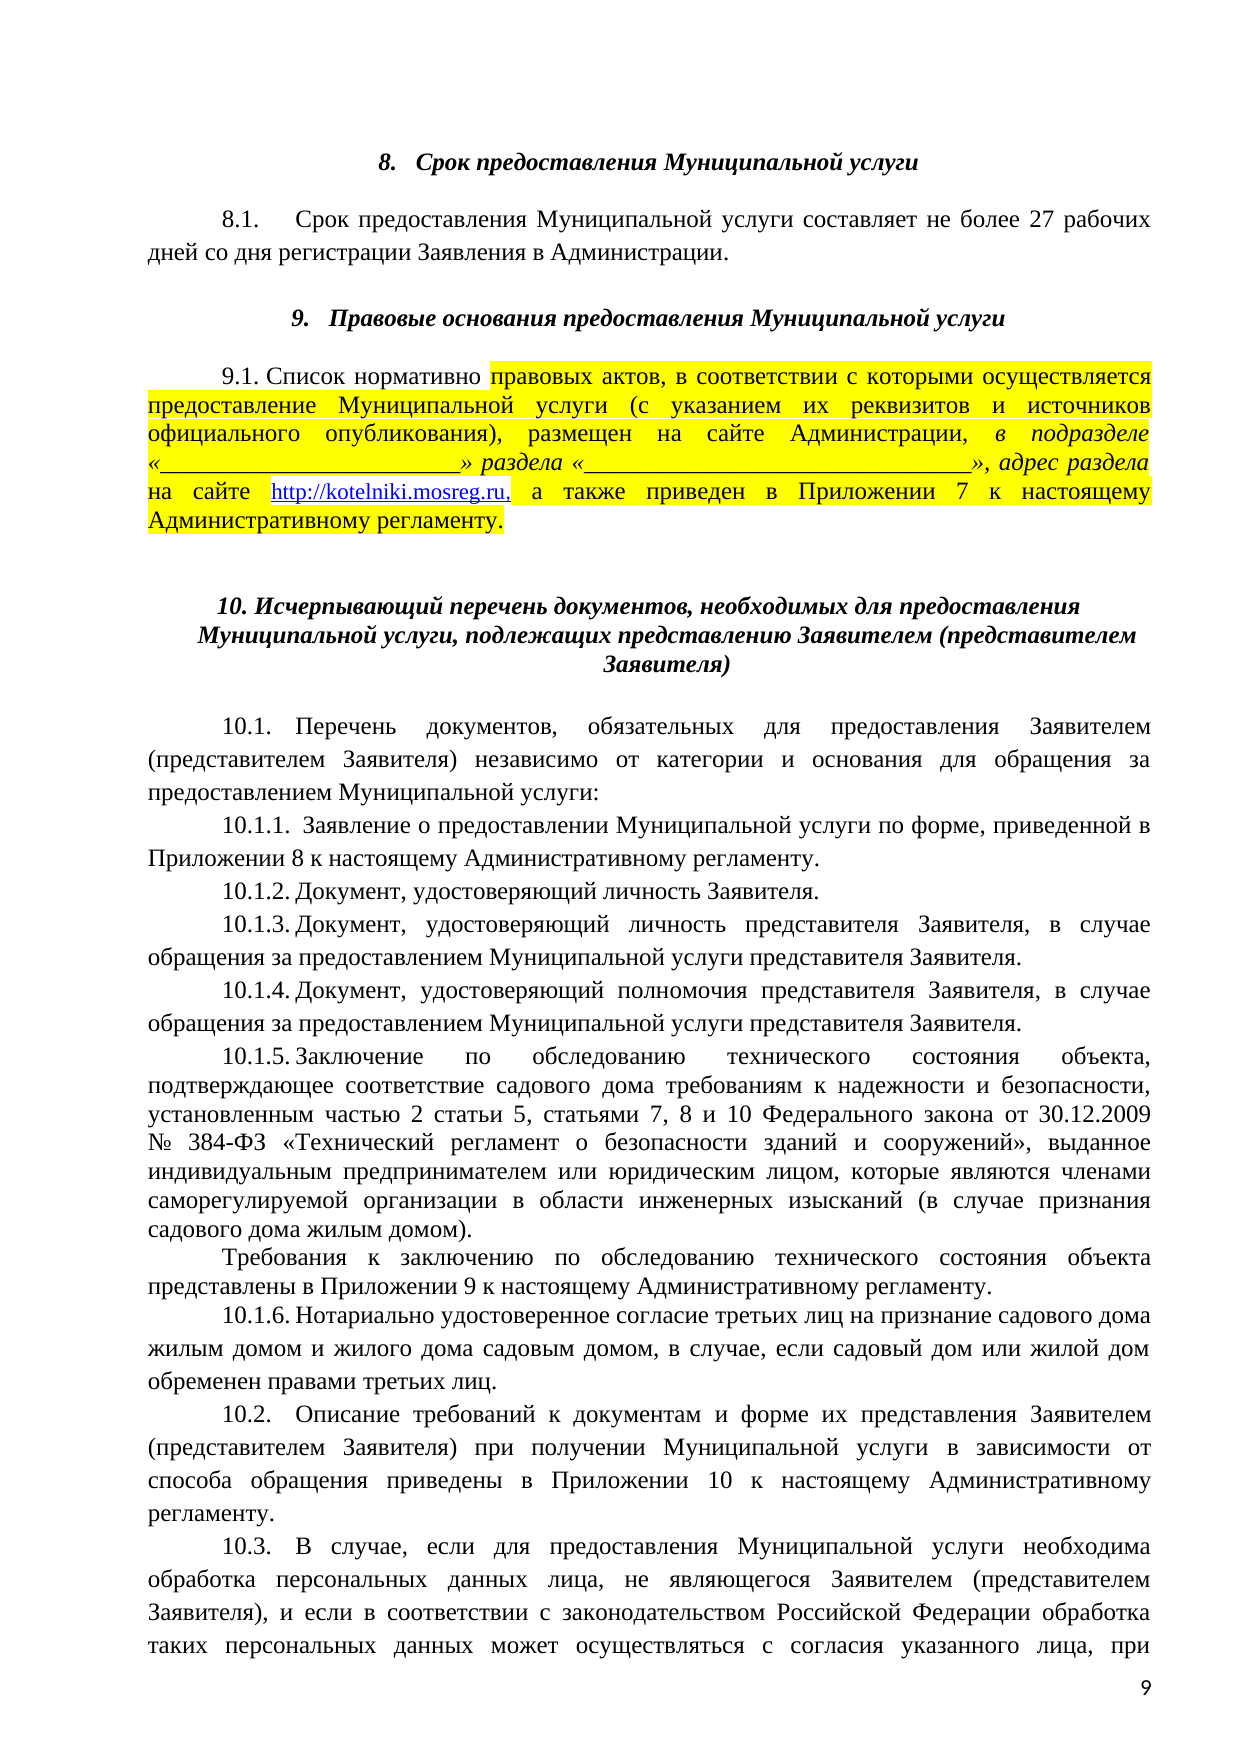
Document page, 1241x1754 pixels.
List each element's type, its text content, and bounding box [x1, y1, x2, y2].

list Описание требований к документам и форме их представления Заявителем (представителем Заявителя) при получении Муниципальной услуги в зависимости от способа обращения приведены в Приложении 10 к настоящему Административному регламенту. [148, 1399, 1152, 1527]
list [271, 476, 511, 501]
list Перечень документов, обязательных для предоставления Заявителем (представителем Заявителя) независимо от категории и основания для обращения за предоставлением Муниципальной услуги: [148, 711, 1152, 806]
list Список нормативно правовых актов, в соответствии с которыми осуществляется предоставление Муниципальной услуги (с указанием их реквизитов и источников официального опубликования), размещен на сайте Администрации, в подразделе «________________________» раздела «_______________________________», адрес раздела на сайте http://kotelniki.mosreg.ru, а также приведен в Приложении 7 к настоящему Административному регламенту. [148, 418, 1152, 476]
list Документ, удостоверяющий личность Заявителя. [148, 876, 1152, 905]
list Срок предоставления Муниципальной услуги составляет не более 27 рабочих дней со дня регистрации Заявления в Администрации. [148, 204, 1152, 266]
list Документ, удостоверяющий личность представителя Заявителя, в случае обращения за предоставлением Муниципальной услуги представителя Заявителя. [148, 909, 1152, 971]
list Заявление о предоставлении Муниципальной услуги по форме, приведенной в Приложении 8 к настоящему Административному регламенту. [148, 810, 1152, 872]
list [148, 1531, 1152, 1659]
list Исчерпывающий перечень документов, необходимых для предоставления Муниципальной услуги, подлежащих представлению Заявителем (представителем Заявителя) [148, 591, 1152, 677]
list Список нормативно правовых актов, в соответствии с которыми осуществляется предоставление Муниципальной услуги (с указанием их реквизитов и источников официального опубликования), размещен на сайте Администрации, в подразделе «________________________» раздела «_______________________________», адрес раздела на сайте http://kotelniki.mosreg.ru, а также приведен в Приложении 7 к настоящему Административному регламенту. [271, 502, 1152, 534]
list Документ, удостоверяющий полномочия представителя Заявителя, в случае обращения за предоставлением Муниципальной услуги представителя Заявителя. [148, 975, 1152, 1037]
list Заключение по обследованию технического состояния объекта, подтверждающее соответствие садового дома требованиям к надежности и безопасности, установленным частью 2 статьи 5, статьями 7, 8 и 10 Федерального закона от 30.12.2009 № 384-ФЗ «Технический регламент о безопасности зданий и сооружений», выданное индивидуальным предпринимателем или юридическим лицом, которые являются членами саморегулируемой организации в области инженерных изысканий (в случае признания садового дома жилым домом). [148, 1041, 1152, 1242]
list Требования к заключению по обследованию технического состояния объекта представлены в Приложении 9 к настоящему Административному регламенту. [148, 1242, 1152, 1300]
list Нотариально удостоверенное согласие третьих лиц на признание садового дома жилым домом и жилого дома садовым домом, в случае, если садовый дом или жилой дом обременен правами третьих лиц. [148, 1300, 1152, 1395]
list Срок предоставления Муниципальной услуги [148, 147, 1152, 176]
list Правовые основания предоставления Муниципальной услуги [148, 303, 1152, 332]
